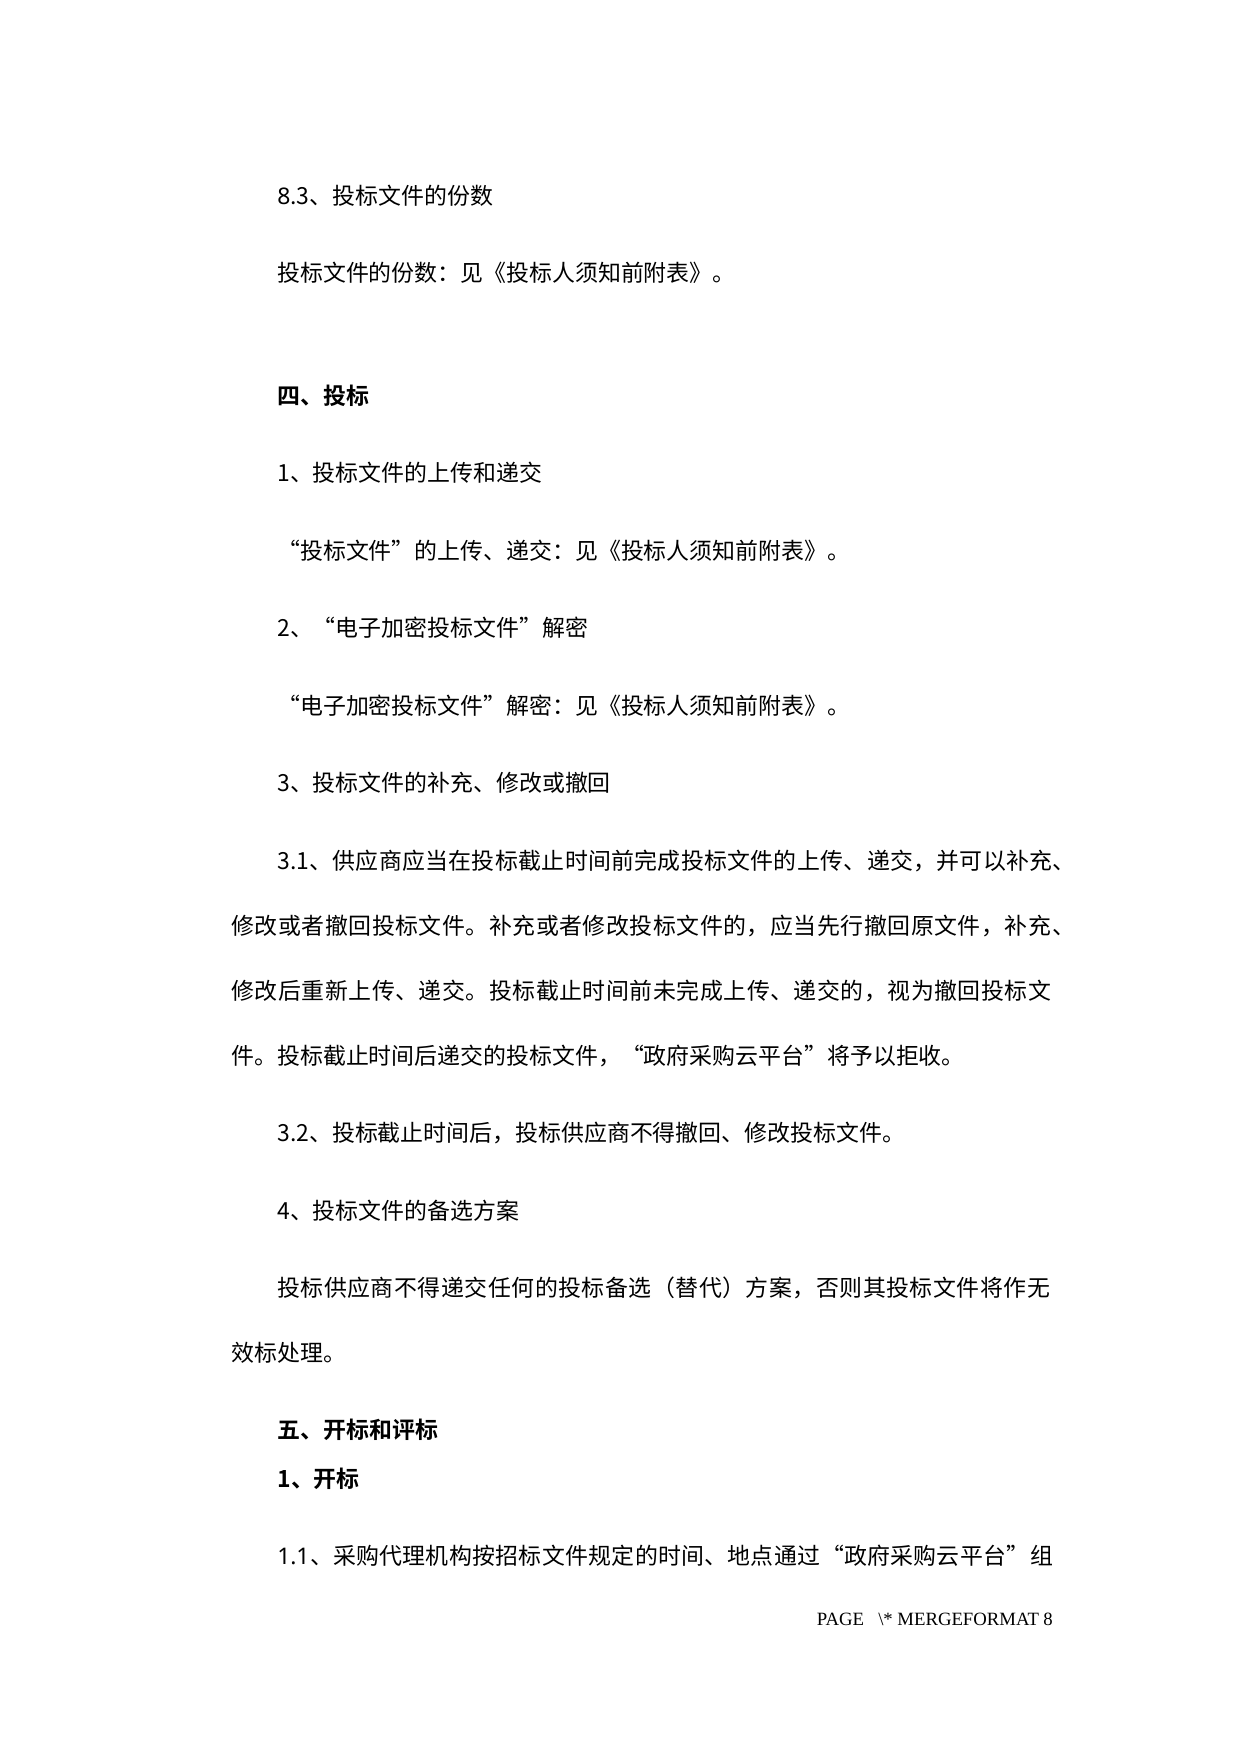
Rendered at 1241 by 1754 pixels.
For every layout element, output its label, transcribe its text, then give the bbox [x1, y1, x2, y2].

text 投标供应商不得递交任何的投标备选（替代）方案，否则其投标文件将作无效标处理。 [231, 1254, 1053, 1384]
text 4、投标文件的备选方案 [231, 1177, 1053, 1242]
text 四、投标 [231, 362, 1053, 427]
text 投标文件的份数：见《投标人须知前附表》。 [231, 239, 1053, 304]
text 8.3、投标文件的份数 [231, 162, 1053, 227]
text 3.2、投标截止时间后，投标供应商不得撤回、修改投标文件。 [231, 1099, 1053, 1164]
text 五、开标和评标 [231, 1397, 1053, 1445]
text 3、投标文件的补充、修改或撤回 [231, 749, 1053, 814]
text 1、投标文件的上传和递交 [231, 439, 1053, 504]
text “电子加密投标文件”解密：见《投标人须知前附表》。 [231, 672, 1053, 737]
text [231, 1522, 1053, 1587]
text 2、“电子加密投标文件”解密 [231, 594, 1053, 659]
text 3.1、供应商应当在投标截止时间前完成投标文件的上传、递交，并可以补充、修改或者撤回投标文件。补充或者修改投标文件的，应当先行撤回原文件，补充、修改后重新上传、递交。投标截止时间前未完成上传、递交的，视为撤回投标文件。投标截止时间后递交的投标文件，“政府采购云平台”将予以拒收。 [231, 827, 1053, 1087]
text 1、开标 [231, 1445, 1053, 1510]
text “投标文件”的上传、递交：见《投标人须知前附表》。 [231, 517, 1053, 582]
